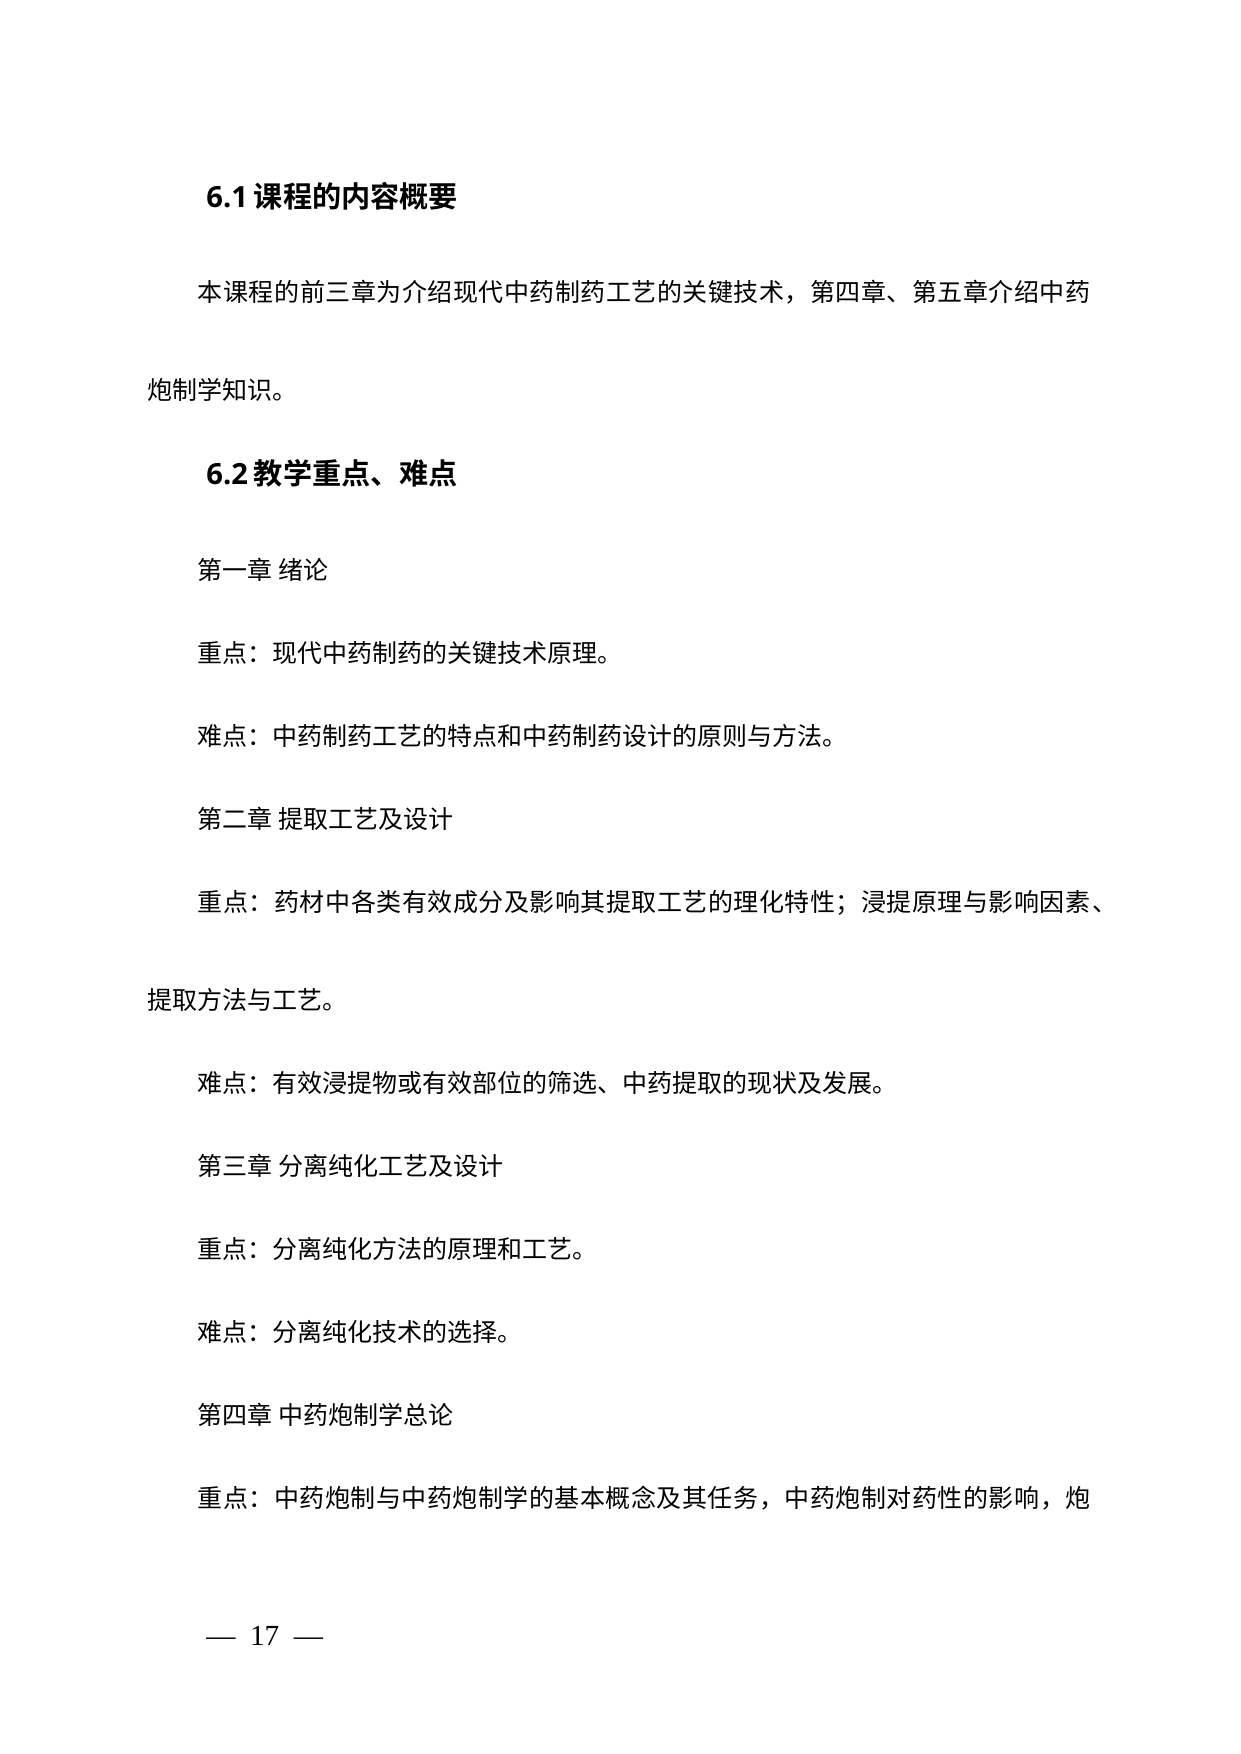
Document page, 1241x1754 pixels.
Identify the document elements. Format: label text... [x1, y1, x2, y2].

text 第三章 分离纯化工艺及设计 [148, 1132, 1092, 1197]
text 难点：分离纯化技术的选择。 [148, 1298, 1092, 1363]
text 本课程的前三章为介绍现代中药制药工艺的关键技术，第四章、第五章介绍中药炮制学知识。 [148, 258, 1092, 421]
text 重点：现代中药制药的关键技术原理。 [148, 619, 1092, 684]
text 重点：药材中各类有效成分及影响其提取工艺的理化特性；浸提原理与影响因素、提取方法与工艺。 [148, 868, 1092, 1031]
text 难点：中药制药工艺的特点和中药制药设计的原则与方法。 [148, 702, 1092, 767]
text 6.2教学重点、难点 [148, 439, 1092, 504]
text 6.1课程的内容概要 [148, 162, 1092, 227]
text 第二章 提取工艺及设计 [148, 785, 1092, 850]
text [148, 1464, 1092, 1529]
text 第一章 绪论 [148, 536, 1092, 601]
text 第四章 中药炮制学总论 [148, 1381, 1092, 1446]
text 难点：有效浸提物或有效部位的筛选、中药提取的现状及发展。 [148, 1049, 1092, 1114]
text 重点：分离纯化方法的原理和工艺。 [148, 1215, 1092, 1280]
